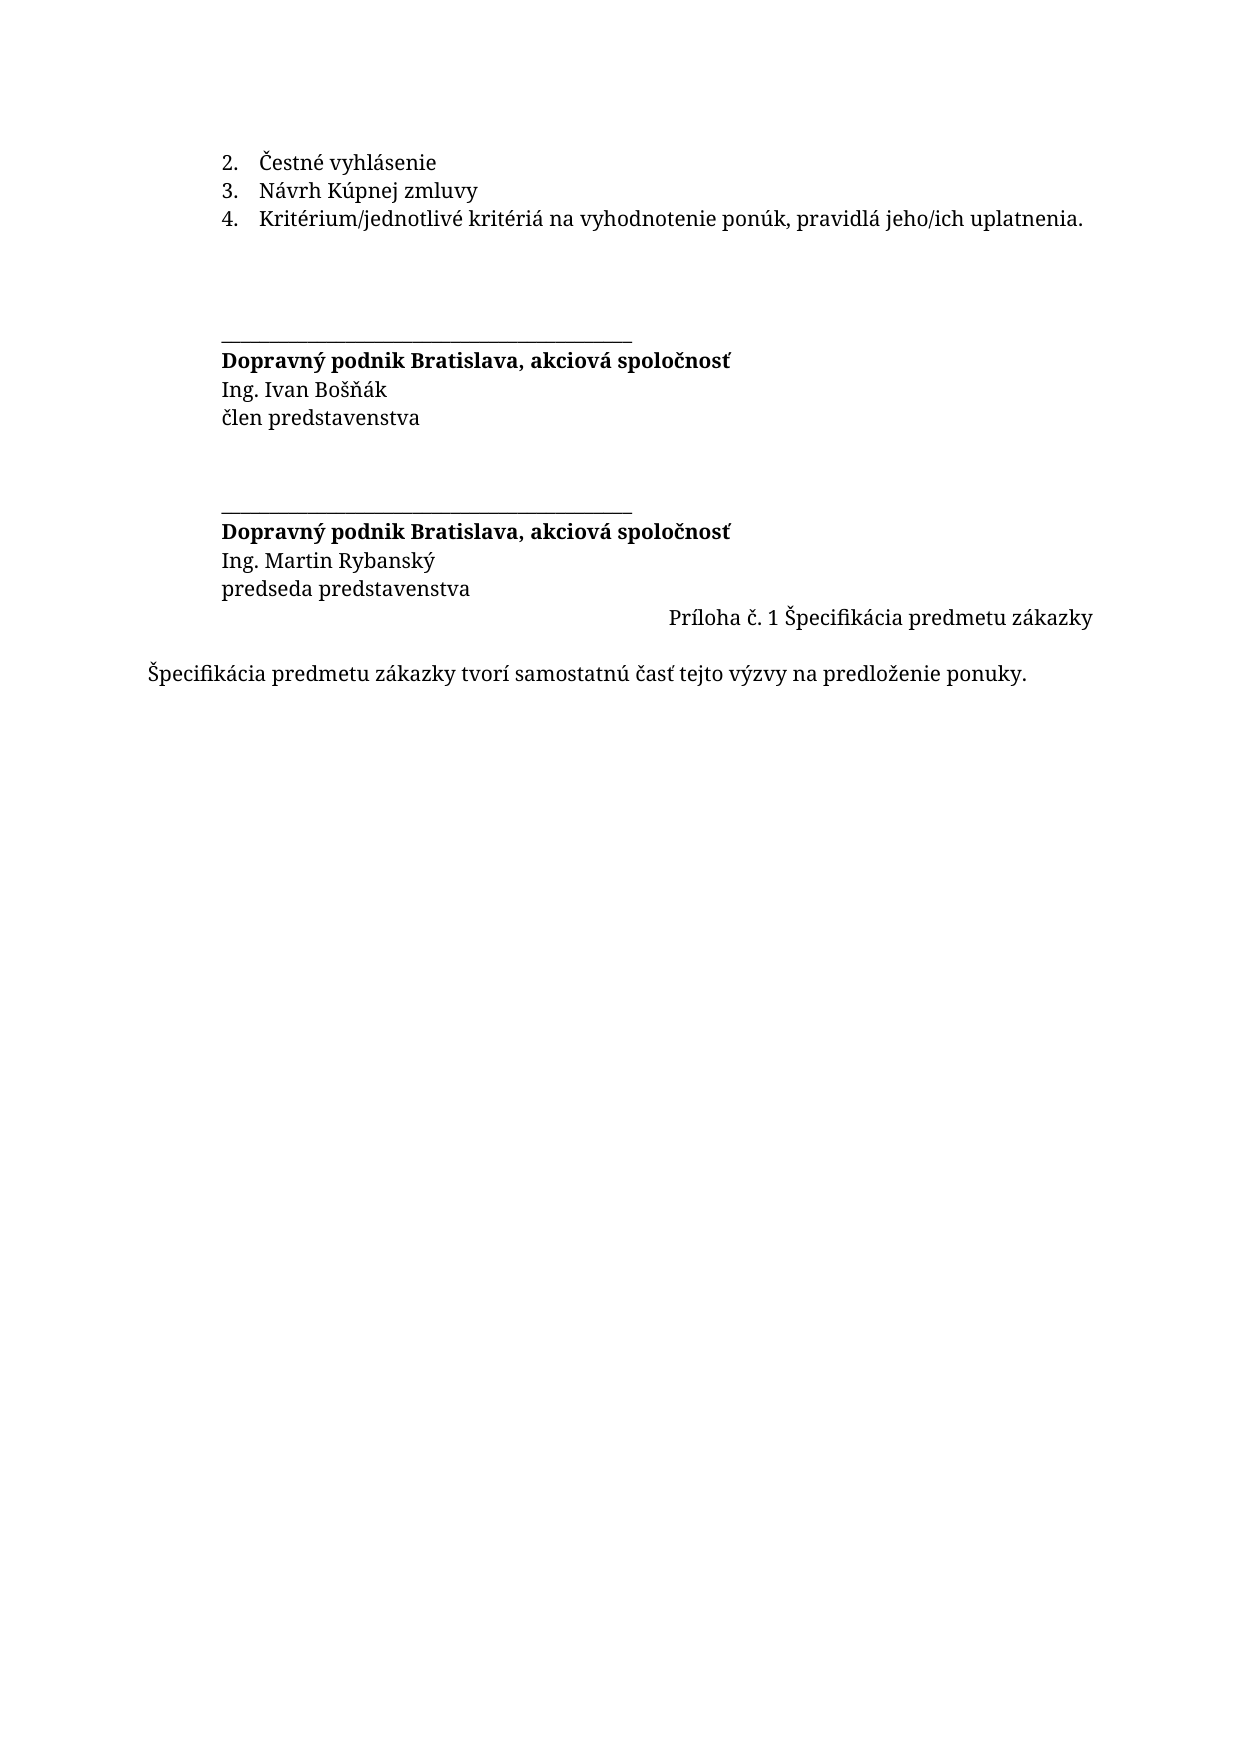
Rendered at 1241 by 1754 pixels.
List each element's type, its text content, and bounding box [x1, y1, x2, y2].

text predseda predstavenstva [148, 574, 1093, 603]
list Čestné vyhlásenie [221, 148, 1093, 176]
text ___________________________________________ [148, 489, 1093, 517]
list Kritérium/jednotlivé kritériá na vyhodnotenie ponúk, pravidlá jeho/ich uplatnenia. [221, 204, 1093, 233]
text ___________________________________________ [148, 318, 1093, 347]
text Ing. Ivan Bošňák [148, 375, 1093, 403]
text Príloha č. 1 Špecifikácia predmetu zákazky [148, 603, 1093, 631]
text Ing. Martin Rybanský [148, 546, 1093, 574]
text člen predstavenstva [148, 403, 1093, 432]
text Dopravný podnik Bratislava, akciová spoločnosť [148, 347, 1093, 375]
list Návrh Kúpnej zmluvy [221, 176, 1093, 204]
text Špecifikácia predmetu zákazky tvorí samostatnú časť tejto výzvy na predloženie ponuky. [148, 659, 1093, 688]
text Dopravný podnik Bratislava, akciová spoločnosť [148, 517, 1093, 546]
